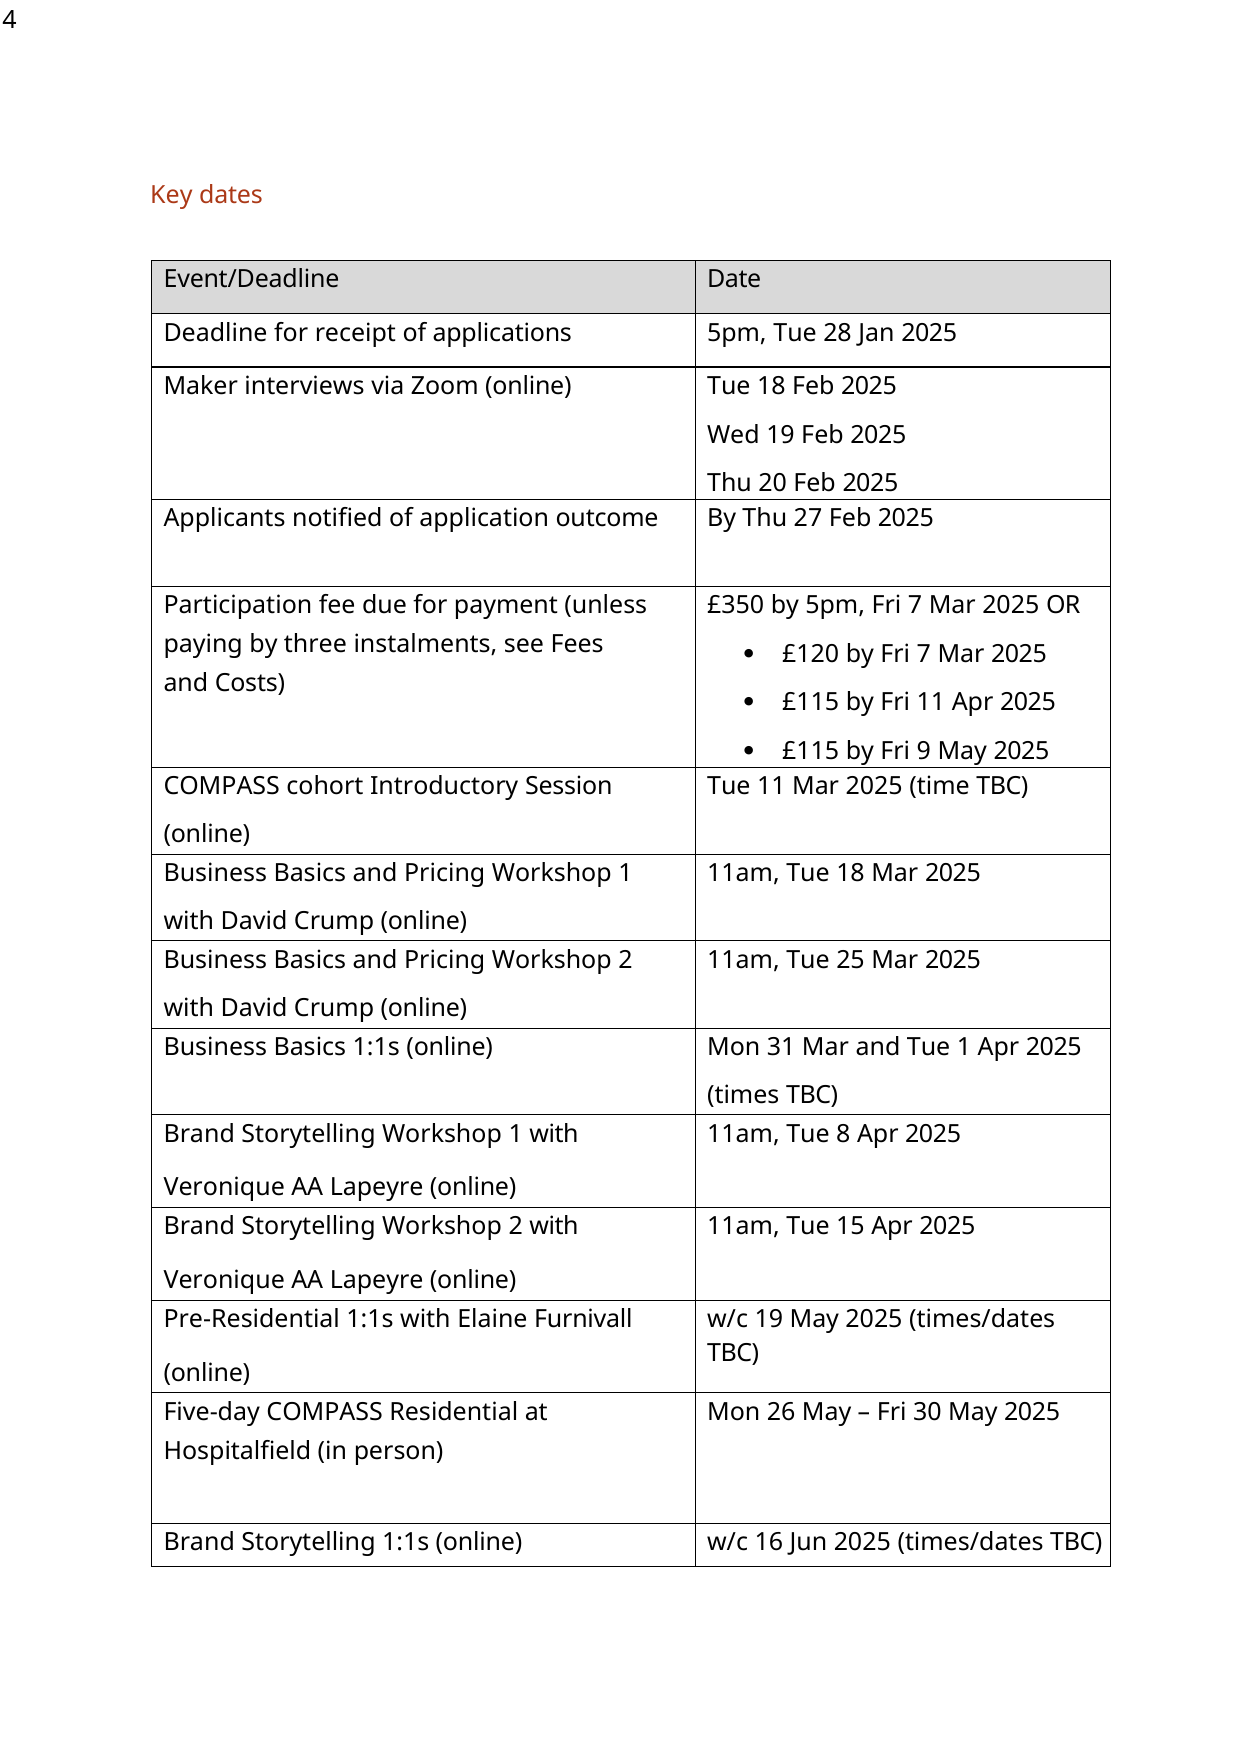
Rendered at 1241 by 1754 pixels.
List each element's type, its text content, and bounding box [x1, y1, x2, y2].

table_cell Mon 31 Mar and Tue 1 Apr 2025 (times TBC) [696, 1029, 1110, 1114]
table_cell Pre-Residential 1:1s with Elaine Furnivall (online) [152, 1301, 695, 1392]
table_cell By Thu 27 Feb 2025 [696, 500, 1110, 586]
table_cell Maker interviews via Zoom (online) [152, 368, 695, 499]
table_cell Participation fee due for payment (unless paying by three instalments, see Fees and Costs) [152, 587, 695, 767]
table_cell 11am, Tue 15 Apr 2025 [696, 1208, 1110, 1299]
table_header Date [696, 261, 1110, 313]
table_cell Deadline for receipt of applications [152, 314, 695, 366]
subtitle Key dates [150, 176, 1240, 211]
table_cell w/c 16 Jun 2025 (times/dates TBC) [696, 1524, 1110, 1566]
table_cell Brand Storytelling 1:1s (online) [152, 1524, 695, 1566]
table_cell COMPASS cohort Introductory Session (online) [152, 768, 695, 853]
table_cell 11am, Tue 18 Mar 2025 [696, 855, 1110, 940]
table_cell Business Basics and Pricing Workshop 1 with David Crump (online) [152, 855, 695, 940]
table_cell Business Basics 1:1s (online) [152, 1029, 695, 1114]
table_cell 5pm, Tue 28 Jan 2025 [696, 314, 1110, 366]
table_cell Brand Storytelling Workshop 2 with Veronique AA Lapeyre (online) [152, 1208, 695, 1299]
table_cell 11am, Tue 25 Mar 2025 [696, 941, 1110, 1027]
table_cell Tue 11 Mar 2025 (time TBC) [696, 768, 1110, 853]
table_cell Mon 26 May – Fri 30 May 2025 [696, 1393, 1110, 1523]
table_cell Applicants notified of application outcome [152, 500, 695, 586]
table_cell Five-day COMPASS Residential at Hospitalfield (in person) [152, 1393, 695, 1523]
table_cell Brand Storytelling Workshop 1 with Veronique AA Lapeyre (online) [152, 1115, 695, 1207]
table_cell £350 by 5pm, Fri 7 Mar 2025 OR £120 by Fri 7 Mar 2025 £115 by Fri 11 Apr 2025 £115 by Fri 9 May 2025 [696, 587, 1110, 767]
table_cell Business Basics and Pricing Workshop 2 with David Crump (online) [152, 941, 695, 1027]
table_cell Tue 18 Feb 2025 Wed 19 Feb 2025 Thu 20 Feb 2025 [696, 368, 1110, 499]
table_header Event/Deadline [152, 261, 695, 313]
table_cell 11am, Tue 8 Apr 2025 [696, 1115, 1110, 1207]
table_cell w/c 19 May 2025 (times/dates TBC) [696, 1301, 1110, 1392]
